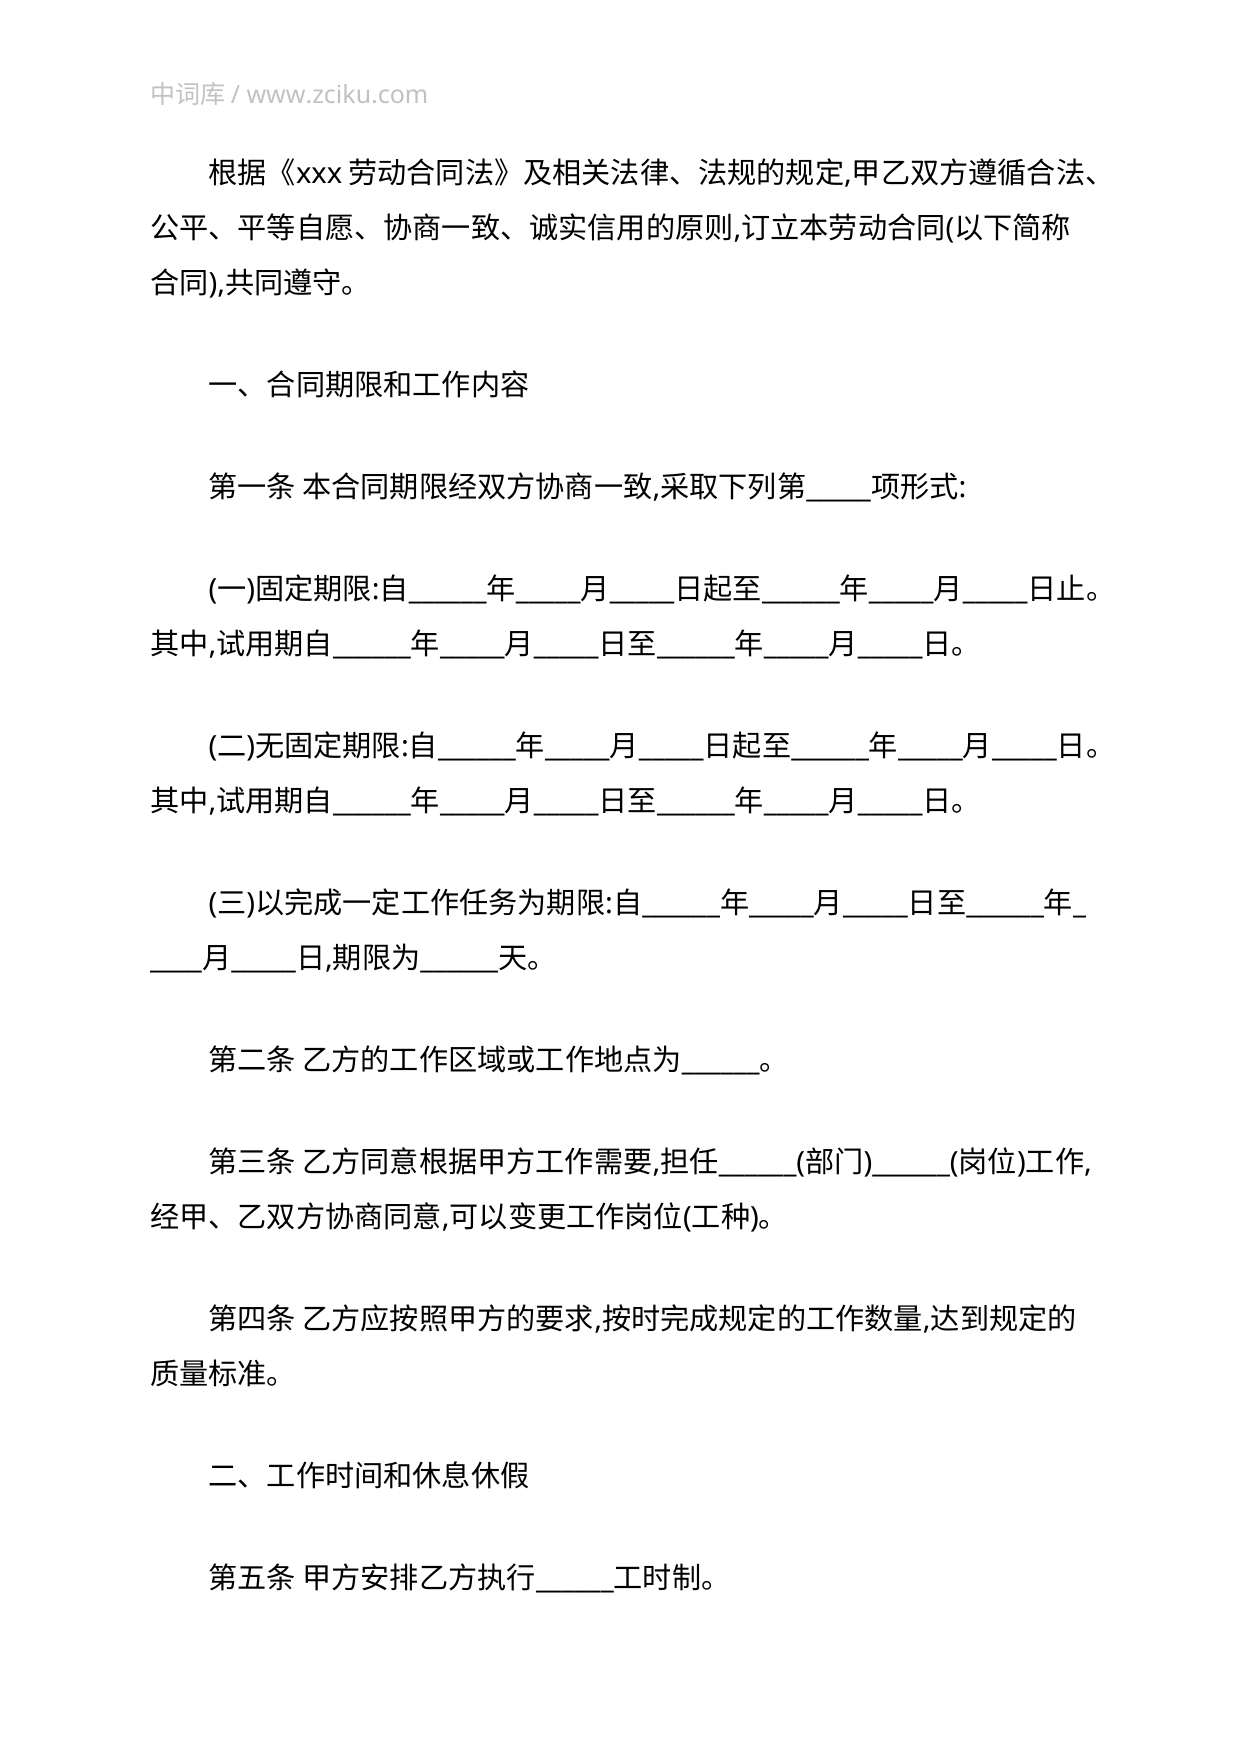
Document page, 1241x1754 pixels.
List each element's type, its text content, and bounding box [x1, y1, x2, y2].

text 根据《xxx劳动合同法》及相关法律、法规的规定,甲乙双方遵循合法、公平、平等自愿、协商一致、诚实信用的原则,订立本劳动合同(以下简称合同),共同遵守。 [150, 150, 1090, 302]
text 二、工作时间和休息休假 [150, 1452, 1090, 1495]
text 一、合同期限和工作内容 [150, 362, 1090, 404]
text (三)以完成一定工作任务为期限:自______年_____月_____日至______年_____月_____日,期限为______天。 [150, 880, 1090, 977]
text 第五条 甲方安排乙方执行______工时制。 [150, 1554, 1090, 1597]
text 第二条 乙方的工作区域或工作地点为______。 [150, 1037, 1090, 1079]
text 第四条 乙方应按照甲方的要求,按时完成规定的工作数量,达到规定的质量标准。 [150, 1296, 1090, 1393]
text 第三条 乙方同意根据甲方工作需要,担任______(部门)______(岗位)工作,经甲、乙双方协商同意,可以变更工作岗位(工种)。 [150, 1139, 1090, 1236]
text 第一条 本合同期限经双方协商一致,采取下列第_____项形式: [150, 464, 1090, 506]
text (二)无固定期限:自______年_____月_____日起至______年_____月_____日。其中,试用期自______年_____月_____日至______年_____月_____日。 [150, 723, 1090, 820]
text (一)固定期限:自______年_____月_____日起至______年_____月_____日止。其中,试用期自______年_____月_____日至______年_____月_____日。 [150, 566, 1090, 663]
